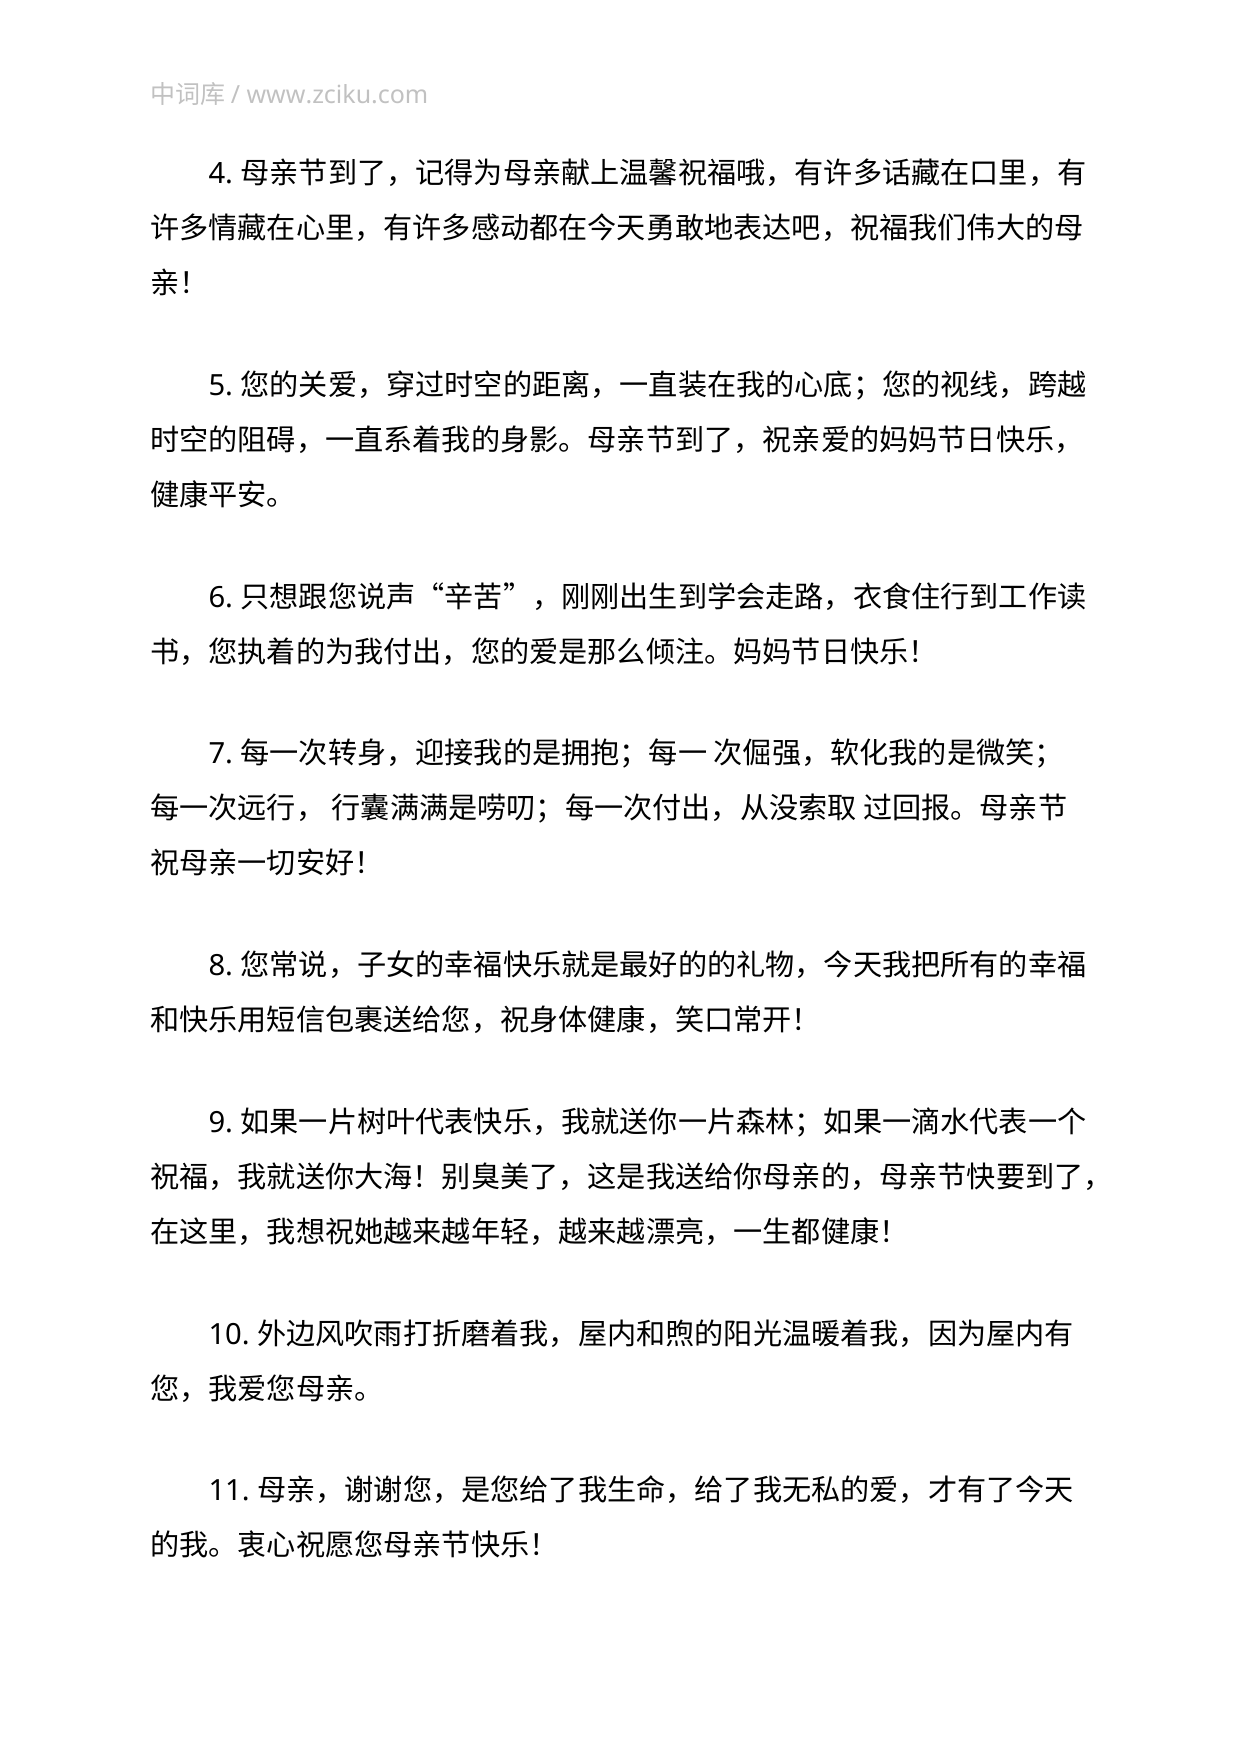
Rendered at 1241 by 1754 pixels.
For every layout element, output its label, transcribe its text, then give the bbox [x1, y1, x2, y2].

text 10. 外边风吹雨打折磨着我，屋内和煦的阳光温暖着我，因为屋内有您，我爱您母亲。 [150, 1310, 1090, 1407]
text 4. 母亲节到了，记得为母亲献上温馨祝福哦，有许多话藏在口里，有许多情藏在心里，有许多感动都在今天勇敢地表达吧，祝福我们伟大的母亲！ [150, 150, 1090, 302]
text 6. 只想跟您说声“辛苦”，刚刚出生到学会走路，衣食住行到工作读书，您执着的为我付出，您的爱是那么倾注。妈妈节日快乐！ [150, 573, 1090, 671]
text 11. 母亲，谢谢您，是您给了我生命，给了我无私的爱，才有了今天的我。衷心祝愿您母亲节快乐！ [150, 1467, 1090, 1564]
text 5. 您的关爱，穿过时空的距离，一直装在我的心底；您的视线，跨越时空的阻碍，一直系着我的身影。母亲节到了，祝亲爱的妈妈节日快乐，健康平安。 [150, 362, 1090, 514]
text 9. 如果一片树叶代表快乐，我就送你一片森林；如果一滴水代表一个祝福，我就送你大海！别臭美了，这是我送给你母亲的，母亲节快要到了，在这里，我想祝她越来越年轻，越来越漂亮，一生都健康！ [150, 1098, 1090, 1251]
text 7. 每一次转身，迎接我的是拥抱；每一 次倔强，软化我的是微笑；每一次远行， 行囊满满是唠叨；每一次付出，从没索取 过回报。母亲节祝母亲一切安好！ [150, 730, 1090, 882]
text 8. 您常说，子女的幸福快乐就是最好的的礼物，今天我把所有的幸福和快乐用短信包裹送给您，祝身体健康，笑口常开！ [150, 942, 1090, 1039]
